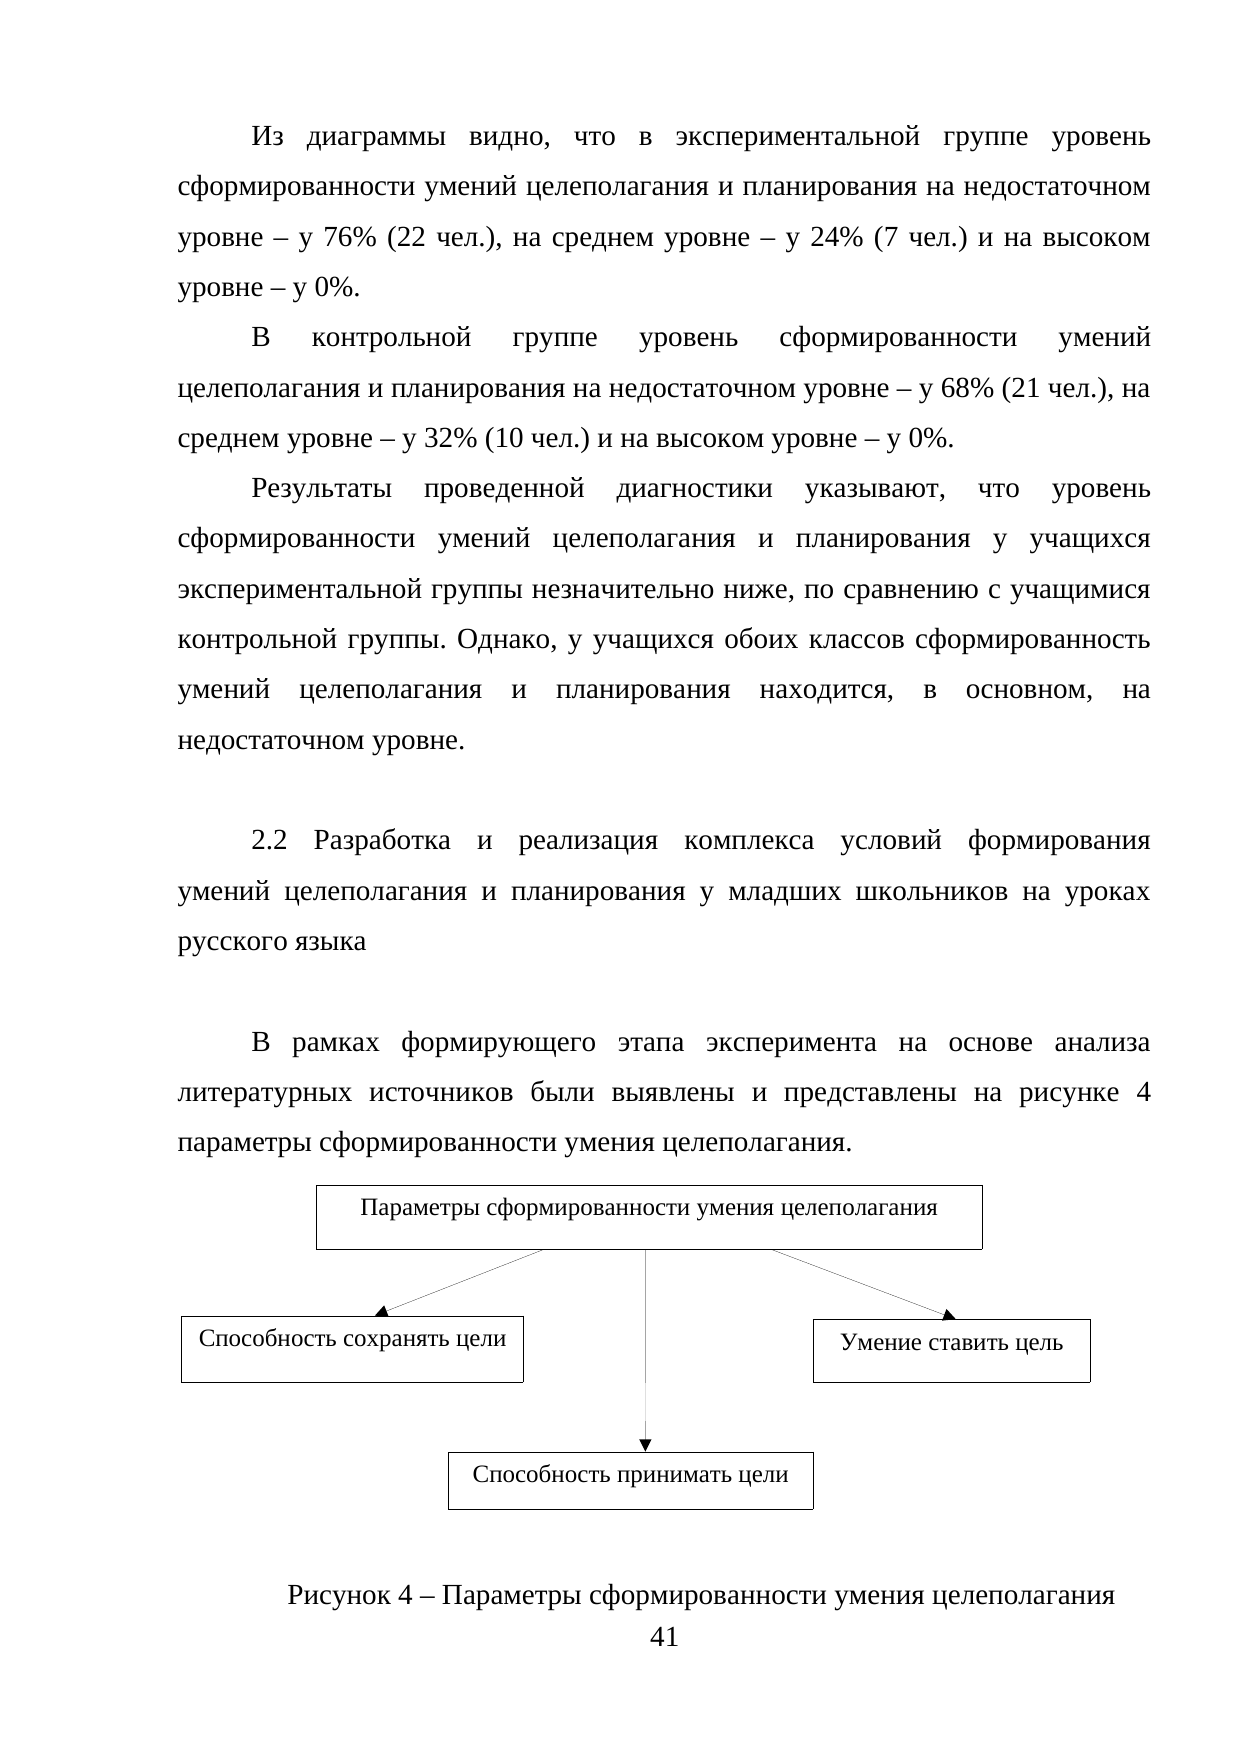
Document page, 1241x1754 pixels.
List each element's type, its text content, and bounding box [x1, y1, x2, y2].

text В контрольной группе уровень сформированности умений целеполагания и планирования на недостаточном уровне – у 68% (21 чел.), на среднем уровне – у 32% (10 чел.) и на высоком уровне – у 0%. [177, 319, 1152, 453]
text В рамках формирующего этапа эксперимента на основе анализа литературных источников были выявлены и представлены на рисунке 4 параметры сформированности умения целеполагания. [177, 1024, 1152, 1158]
text Из диаграммы видно, что в экспериментальной группе уровень сформированности умений целеполагания и планирования на недостаточном уровне – у 76% (22 чел.), на среднем уровне – у 24% (7 чел.) и на высоком уровне – у 0%. [177, 118, 1152, 303]
text 2.2 Разработка и реализация комплекса условий формирования умений целеполагания и планирования у младших школьников на уроках русского языка [177, 822, 1152, 957]
text Результаты проведенной диагностики указывают, что уровень сформированности умений целеполагания и планирования у учащихся экспериментальной группы незначительно ниже, по сравнению с учащимися контрольной группы. Однако, у учащихся обоих классов сформированность умений целеполагания и планирования находится, в основном, на недостаточном уровне. [177, 470, 1152, 755]
text Рисунок 4 – Параметры сформированности умения целеполагания [177, 1577, 1152, 1611]
